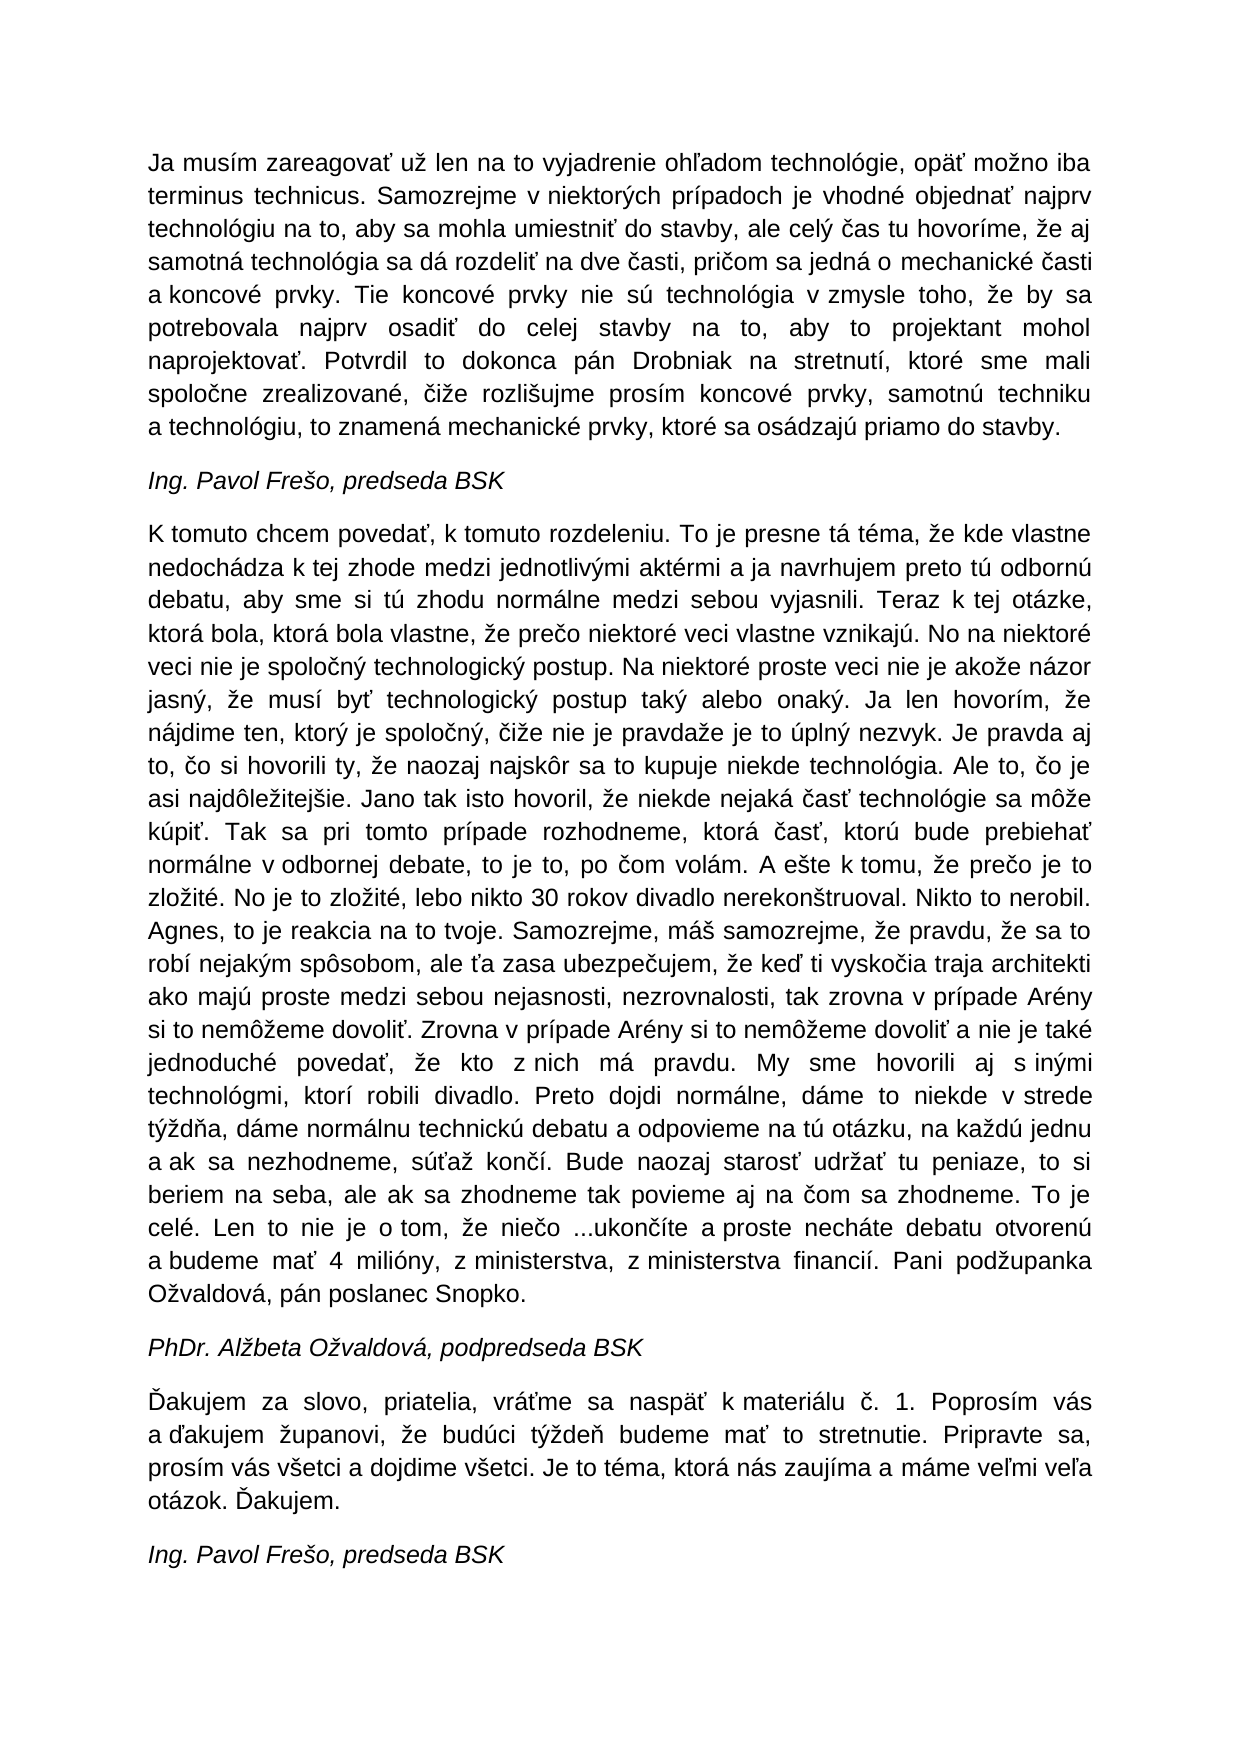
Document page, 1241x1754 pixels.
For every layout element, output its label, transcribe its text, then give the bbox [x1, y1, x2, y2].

text Ing. Pavol Frešo, predseda BSK [148, 466, 1093, 494]
text Ja musím zareagovať už len na to vyjadrenie ohľadom technológie, opäť možno iba terminus technicus. Samozrejme v niektorých prípadoch je vhodné objednať najprv technológiu na to, aby sa mohla umiestniť do stavby, ale celý čas tu hovoríme, že aj samotná technológia sa dá rozdeliť na dve časti, pričom sa jedná o mechanické časti a koncové prvky. Tie koncové prvky nie sú technológia v zmysle toho, že by sa potrebovala najprv osadiť do celej stavby na to, aby to projektant mohol naprojektovať. Potvrdil to dokonca pán Drobniak na stretnutí, ktoré sme mali spoločne zrealizované, čiže rozlišujme prosím koncové prvky, samotnú techniku a technológiu, to znamená mechanické prvky, ktoré sa osádzajú priamo do stavby. [148, 148, 1093, 441]
text Ing. Pavol Frešo, predseda BSK [148, 1539, 1093, 1568]
text PhDr. Alžbeta Ožvaldová, podpredseda BSK [148, 1333, 1093, 1362]
text K tomuto chcem povedať, k tomuto rozdeleniu. To je presne tá téma, že kde vlastne nedochádza k tej zhode medzi jednotlivými aktérmi a ja navrhujem preto tú odbornú debatu, aby sme si tú zhodu normálne medzi sebou vyjasnili. Teraz k tej otázke, ktorá bola, ktorá bola vlastne, že prečo niektoré veci vlastne vznikajú. No na niektoré veci nie je spoločný technologický postup. Na niektoré proste veci nie je akože názor jasný, že musí byť technologický postup taký alebo onaký. Ja len hovorím, že nájdime ten, ktorý je spoločný, čiže nie je pravdaže je to úplný nezvyk. Je pravda aj to, čo si hovorili ty, že naozaj najskôr sa to kupuje niekde technológia. Ale to, čo je asi najdôležitejšie. Jano tak isto hovoril, že niekde nejaká časť technológie sa môže kúpiť. Tak sa pri tomto prípade rozhodneme, ktorá časť, ktorú bude prebiehať normálne v odbornej debate, to je to, po čom volám. A ešte k tomu, že prečo je to zložité. No je to zložité, lebo nikto 30 rokov divadlo nerekonštruoval. Nikto to nerobil. Agnes, to je reakcia na to tvoje. Samozrejme, máš samozrejme, že pravdu, že sa to robí nejakým spôsobom, ale ťa zasa ubezpečujem, že keď ti vyskočia traja architekti ako majú proste medzi sebou nejasnosti, nezrovnalosti, tak zrovna v prípade Arény si to nemôžeme dovoliť. Zrovna v prípade Arény si to nemôžeme dovoliť a nie je také jednoduché povedať, že kto z nich má pravdu. My sme hovorili aj s inými technológmi, ktorí robili divadlo. Preto dojdi normálne, dáme to niekde v strede týždňa, dáme normálnu technickú debatu a odpovieme na tú otázku, na každú jednu a ak sa nezhodneme, súťaž končí. Bude naozaj starosť udržať tu peniaze, to si beriem na seba, ale ak sa zhodneme tak povieme aj na čom sa zhodneme. To je celé. Len to nie je o tom, že niečo ...ukončíte a proste necháte debatu otvorenú a budeme mať 4 milióny, z ministerstva, z ministerstva financií. Pani podžupanka Ožvaldová, pán poslanec Snopko. [148, 519, 1093, 1308]
text Ďakujem za slovo, priatelia, vráťme sa naspäť k materiálu č. 1. Poprosím vás a ďakujem županovi, že budúci týždeň budeme mať to stretnutie. Pripravte sa, prosím vás všetci a dojdime všetci. Je to téma, ktorá nás zaujíma a máme veľmi veľa otázok. Ďakujem. [148, 1387, 1093, 1514]
